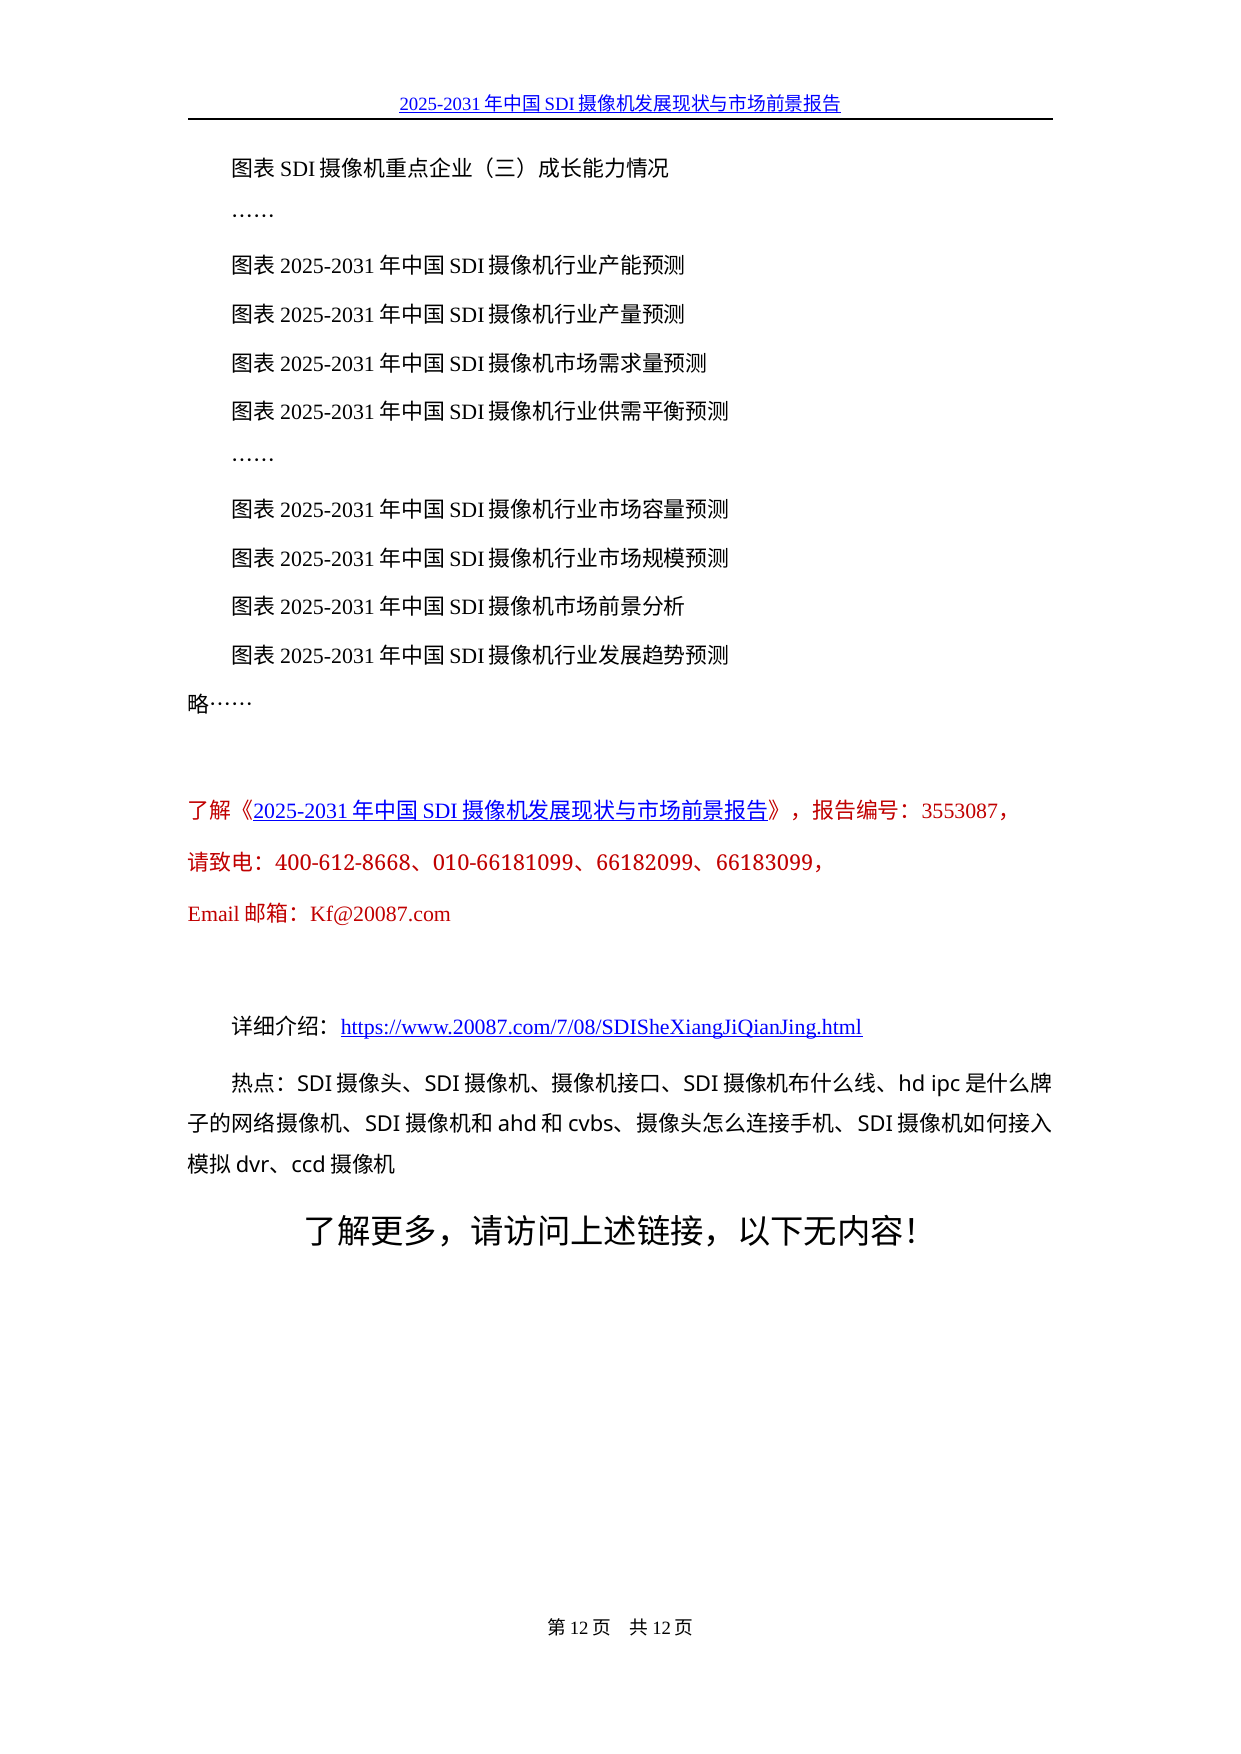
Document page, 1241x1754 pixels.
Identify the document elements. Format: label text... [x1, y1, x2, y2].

text 了解《2025-2031年中国SDI摄像机发展现状与市场前景报告》，报告编号：3553087， [187, 793, 1053, 825]
text Email邮箱：Kf@20087.com [187, 896, 1053, 928]
title 了解更多，请访问上述链接，以下无内容！ [187, 1197, 1053, 1262]
text 热点：SDI摄像头、SDI摄像机、摄像机接口、SDI摄像机布什么线、hd ipc是什么牌子的网络摄像机、SDI摄像机和ahd和cvbs、摄像头怎么连接手机、SDI摄像机如何接入模拟dvr、ccd摄像机 [187, 1066, 1053, 1179]
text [187, 150, 1053, 719]
text 请致电：400-612-8668、010-66181099、66182099、66183099， [187, 844, 1053, 877]
text 详细介绍：https://www.20087.com/7/08/SDISheXiangJiQianJing.html [187, 1009, 1053, 1041]
